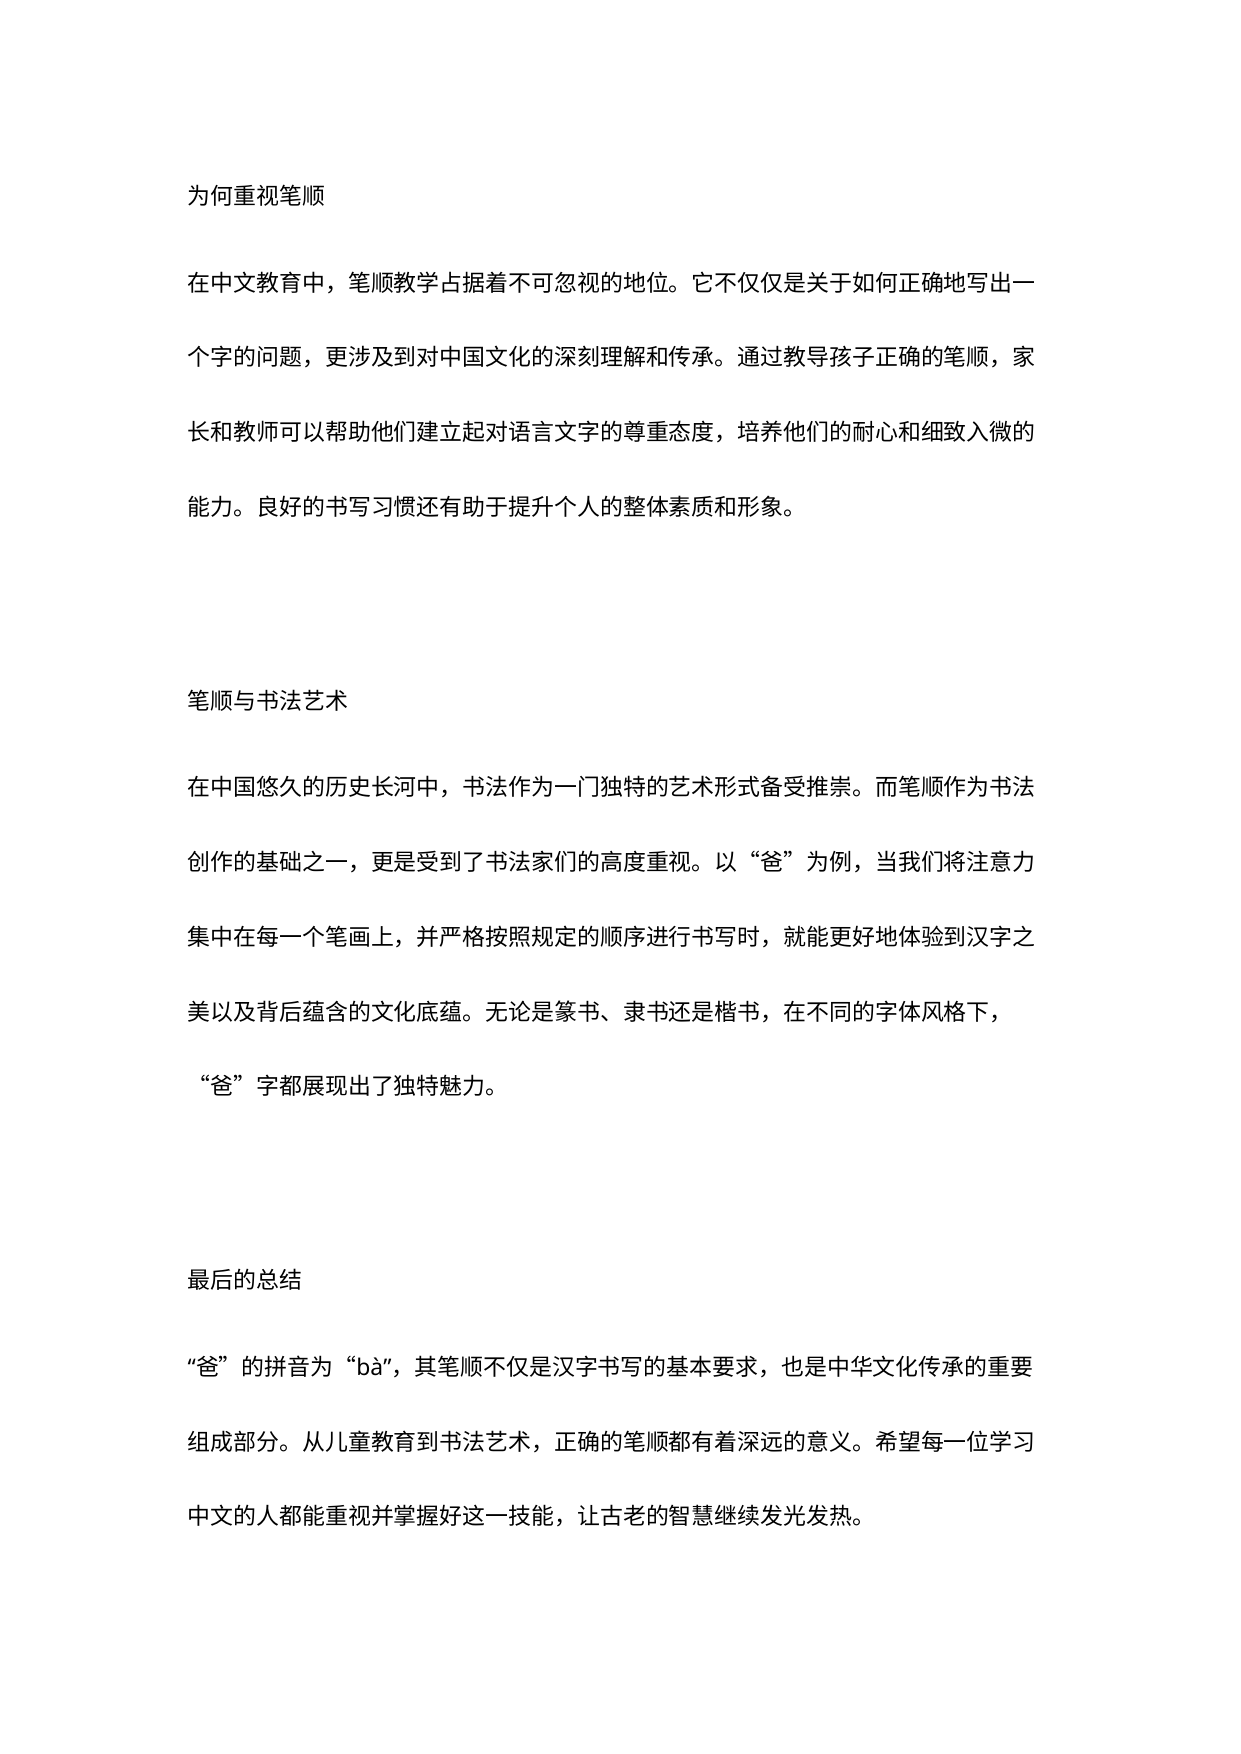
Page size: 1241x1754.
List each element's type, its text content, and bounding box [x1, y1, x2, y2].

text 最后的总结 [187, 1246, 1053, 1311]
text 笔顺与书法艺术 [187, 667, 1053, 732]
text 为何重视笔顺 [187, 162, 1053, 227]
text 在中文教育中，笔顺教学占据着不可忽视的地位。它不仅仅是关于如何正确地写出一个字的问题，更涉及到对中国文化的深刻理解和传承。通过教导孩子正确的笔顺，家长和教师可以帮助他们建立起对语言文字的尊重态度，培养他们的耐心和细致入微的能力。良好的书写习惯还有助于提升个人的整体素质和形象。 [187, 248, 1053, 538]
text 在中国悠久的历史长河中，书法作为一门独特的艺术形式备受推崇。而笔顺作为书法创作的基础之一，更是受到了书法家们的高度重视。以“爸”为例，当我们将注意力集中在每一个笔画上，并严格按照规定的顺序进行书写时，就能更好地体验到汉字之美以及背后蕴含的文化底蕴。无论是篆书、隶书还是楷书，在不同的字体风格下，“爸”字都展现出了独特魅力。 [187, 753, 1053, 1117]
text “爸”的拼音为“bà”，其笔顺不仅是汉字书写的基本要求，也是中华文化传承的重要组成部分。从儿童教育到书法艺术，正确的笔顺都有着深远的意义。希望每一位学习中文的人都能重视并掌握好这一技能，让古老的智慧继续发光发热。 [187, 1333, 1053, 1547]
